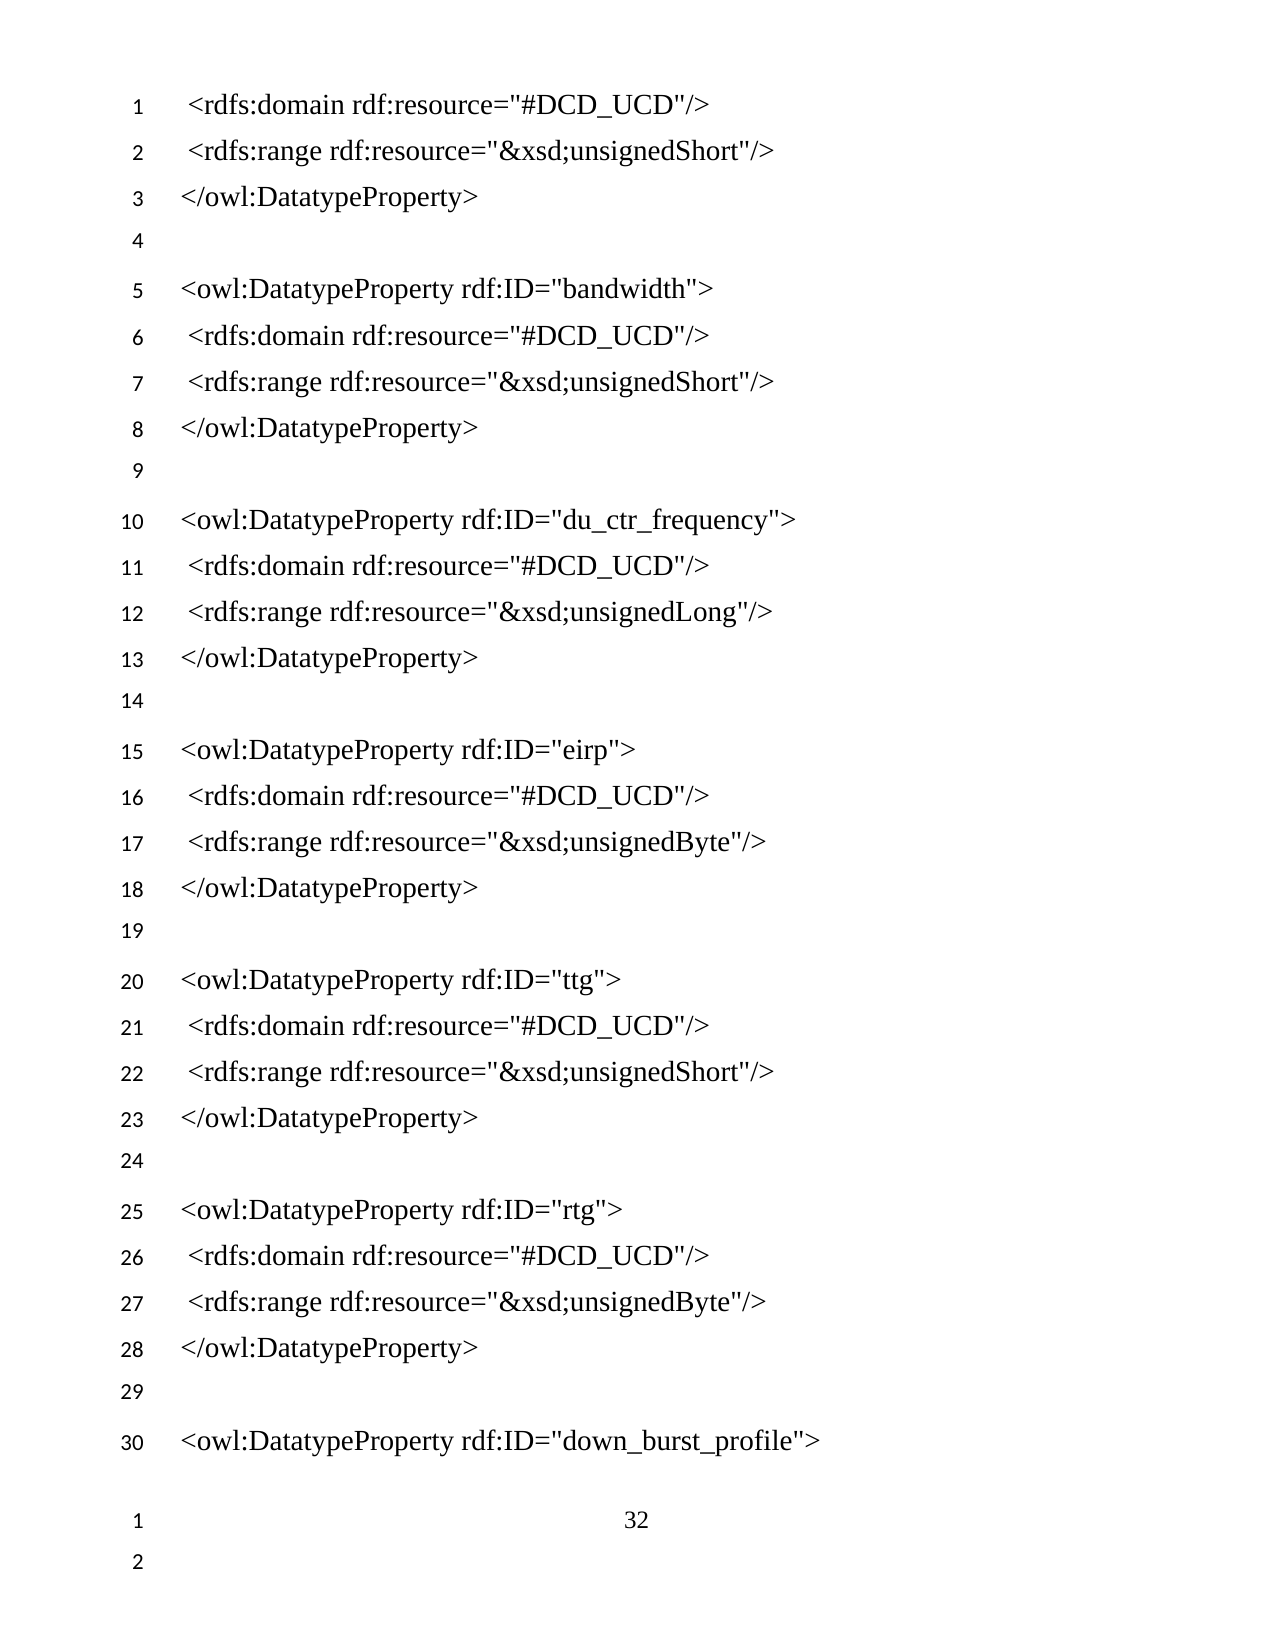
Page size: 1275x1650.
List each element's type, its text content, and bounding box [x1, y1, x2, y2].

text <rdfs:domain rdf:resource="#DCD_UCD"/> [173, 1238, 1100, 1272]
text </owl:DatatypeProperty> [173, 1100, 1100, 1134]
text </owl:DatatypeProperty> [173, 410, 1100, 443]
text <rdfs:domain rdf:resource="#DCD_UCD"/> [173, 778, 1100, 812]
text </owl:DatatypeProperty> [173, 179, 1100, 213]
text </owl:DatatypeProperty> [173, 640, 1100, 673]
text </owl:DatatypeProperty> [173, 1331, 1100, 1364]
text <owl:DatatypeProperty rdf:ID="eirp"> [173, 732, 1100, 766]
text <rdfs:range rdf:resource="&xsd;unsignedShort"/> [173, 1054, 1100, 1088]
text <rdfs:range rdf:resource="&xsd;unsignedShort"/> [173, 364, 1100, 397]
text <rdfs:domain rdf:resource="#DCD_UCD"/> [173, 318, 1100, 351]
text <rdfs:domain rdf:resource="#DCD_UCD"/> [173, 87, 1100, 121]
text <owl:DatatypeProperty rdf:ID="bandwidth"> [173, 272, 1100, 305]
text <rdfs:range rdf:resource="&xsd;unsignedShort"/> [173, 133, 1100, 167]
text <rdfs:range rdf:resource="&xsd;unsignedByte"/> [173, 824, 1100, 858]
text </owl:DatatypeProperty> [173, 870, 1100, 904]
text <owl:DatatypeProperty rdf:ID="down_burst_profile"> [173, 1423, 1100, 1456]
text <rdfs:domain rdf:resource="#DCD_UCD"/> [173, 548, 1100, 581]
text <rdfs:range rdf:resource="&xsd;unsignedByte"/> [173, 1284, 1100, 1318]
text <rdfs:range rdf:resource="&xsd;unsignedLong"/> [173, 594, 1100, 627]
text <owl:DatatypeProperty rdf:ID="du_ctr_frequency"> [173, 502, 1100, 535]
text <owl:DatatypeProperty rdf:ID="ttg"> [173, 962, 1100, 996]
text <owl:DatatypeProperty rdf:ID="rtg"> [173, 1192, 1100, 1226]
text <rdfs:domain rdf:resource="#DCD_UCD"/> [173, 1008, 1100, 1042]
